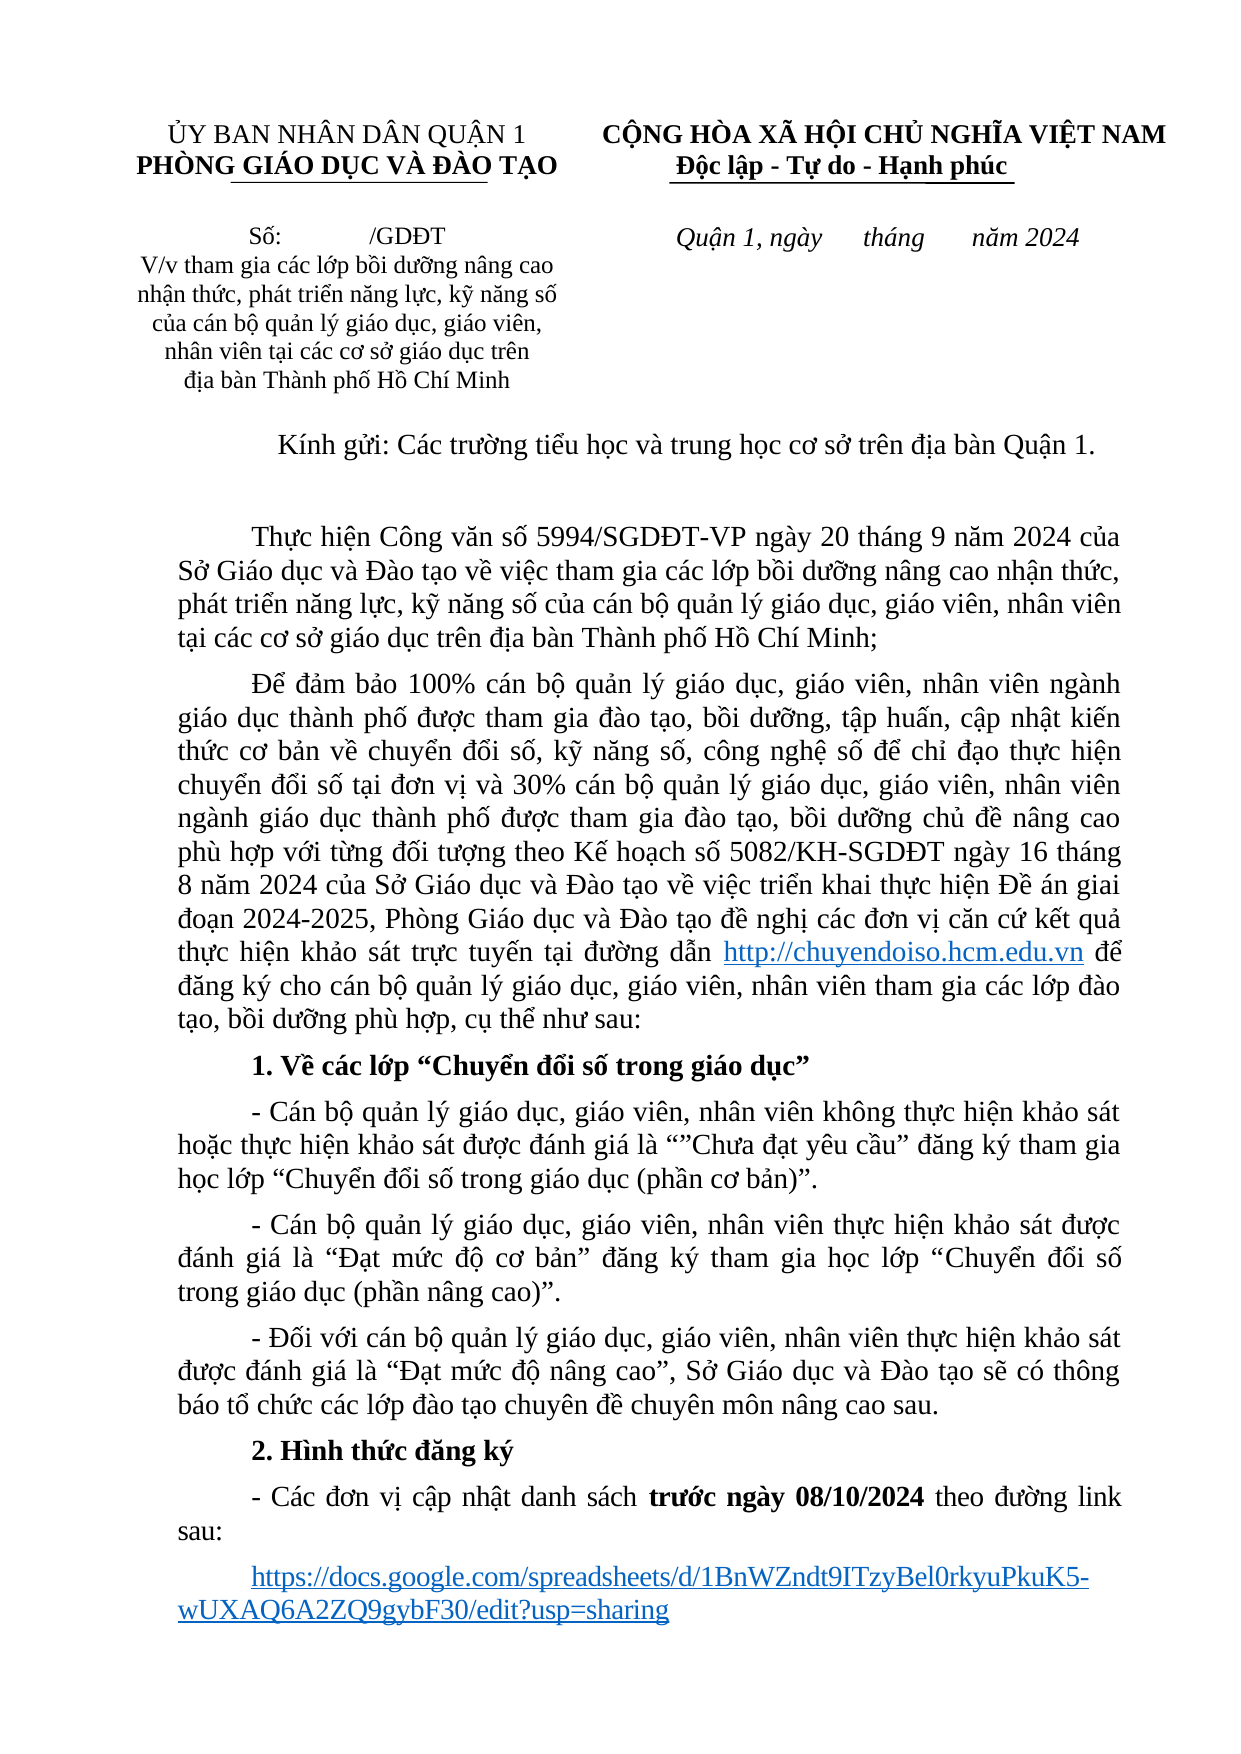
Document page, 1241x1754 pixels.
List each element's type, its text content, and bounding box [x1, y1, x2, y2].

text - Cán bộ quản lý giáo dục, giáo viên, nhân viên không thực hiện khảo sát hoặc thực hiện khảo sát được đánh giá là “”Chưa đạt yêu cầu” đăng ký tham gia học lớp “Chuyển đổi số trong giáo dục (phần cơ bản)”. [177, 1094, 1122, 1194]
text Kính gửi: Các trường tiểu học và trung học cơ sở trên địa bàn Quận 1. [177, 427, 1122, 461]
text 1. Về các lớp “Chuyển đổi số trong giáo dục” [177, 1048, 1122, 1081]
text 2. Hình thức đăng ký [177, 1433, 1122, 1467]
table_cell Quận 1, ngày tháng năm 2024 [591, 221, 1196, 427]
text - Cán bộ quản lý giáo dục, giáo viên, nhân viên thực hiện khảo sát được đánh giá là “Đạt mức độ cơ bản” đăng ký tham gia học lớp “Chuyển đổi số trong giáo dục (phần nâng cao)”. [177, 1207, 1122, 1307]
text Thực hiện Công văn số 5994/SGDĐT-VP ngày 20 tháng 9 năm 2024 của Sở Giáo dục và Đào tạo về việc tham gia các lớp bồi dưỡng nâng cao nhận thức, phát triển năng lực, kỹ năng số của cán bộ quản lý giáo dục, giáo viên, nhân viên tại các cơ sở giáo dục trên địa bàn Thành phố Hồ Chí Minh; [177, 519, 1122, 654]
table_header ỦY BAN NHÂN DÂN QUẬN 1 PHÒNG GIÁO DỤC VÀ ĐÀO TẠO [103, 118, 591, 221]
text - Đối với cán bộ quản lý giáo dục, giáo viên, nhân viên thực hiện khảo sát được đánh giá là “Đạt mức độ nâng cao”, Sở Giáo dục và Đào tạo sẽ có thông báo tổ chức các lớp đào tạo chuyên đề chuyên môn nâng cao sau. [177, 1320, 1122, 1421]
text Để đảm bảo 100% cán bộ quản lý giáo dục, giáo viên, nhân viên ngành giáo dục thành phố được tham gia đào tạo, bồi dưỡng, tập huấn, cập nhật kiến thức cơ bản về chuyển đổi số, kỹ năng số, công nghệ số để chỉ đạo thực hiện chuyển đổi số tại đơn vị và 30% cán bộ quản lý giáo dục, giáo viên, nhân viên ngành giáo dục thành phố được tham gia đào tạo, bồi dưỡng chủ đề nâng cao phù hợp với từng đối tượng theo Kế hoạch số 5082/KH-SGDĐT ngày 16 tháng 8 năm 2024 của Sở Giáo dục và Đào tạo về việc triển khai thực hiện Đề án giai đoạn 2024-2025, Phòng Giáo dục và Đào tạo đề nghị các đơn vị căn cứ kết quả thực hiện khảo sát trực tuyến tại đường dẫn http://chuyendoiso.hcm.edu.vn để đăng ký cho cán bộ quản lý giáo dục, giáo viên, nhân viên tham gia các lớp đào tạo, bồi dưỡng phù hợp, cụ thể như sau: [177, 666, 1122, 1035]
text - Các đơn vị cập nhật danh sách trước ngày 08/10/2024 theo đường link sau: [177, 1479, 1122, 1546]
table_header CỘNG HÒA XÃ HỘI CHỦ NGHĨA VIỆT NAM Độc lập - Tự do - Hạnh phúc [591, 118, 1196, 221]
text https://docs.google.com/spreadsheets/d/1BnWZndt9ITzyBel0rkyuPkuK5-wUXAQ6A2ZQ9gybF30/edit?usp=sharing [177, 1559, 1122, 1626]
table_cell Số: /GDĐT V/v tham gia các lớp bồi dưỡng nâng cao nhận thức, phát triển năng lực, kỹ năng số của cán bộ quản lý giáo dục, giáo viên, nhân viên tại các cơ sở giáo dục trên địa bàn Thành phố Hồ Chí Minh [103, 221, 591, 427]
